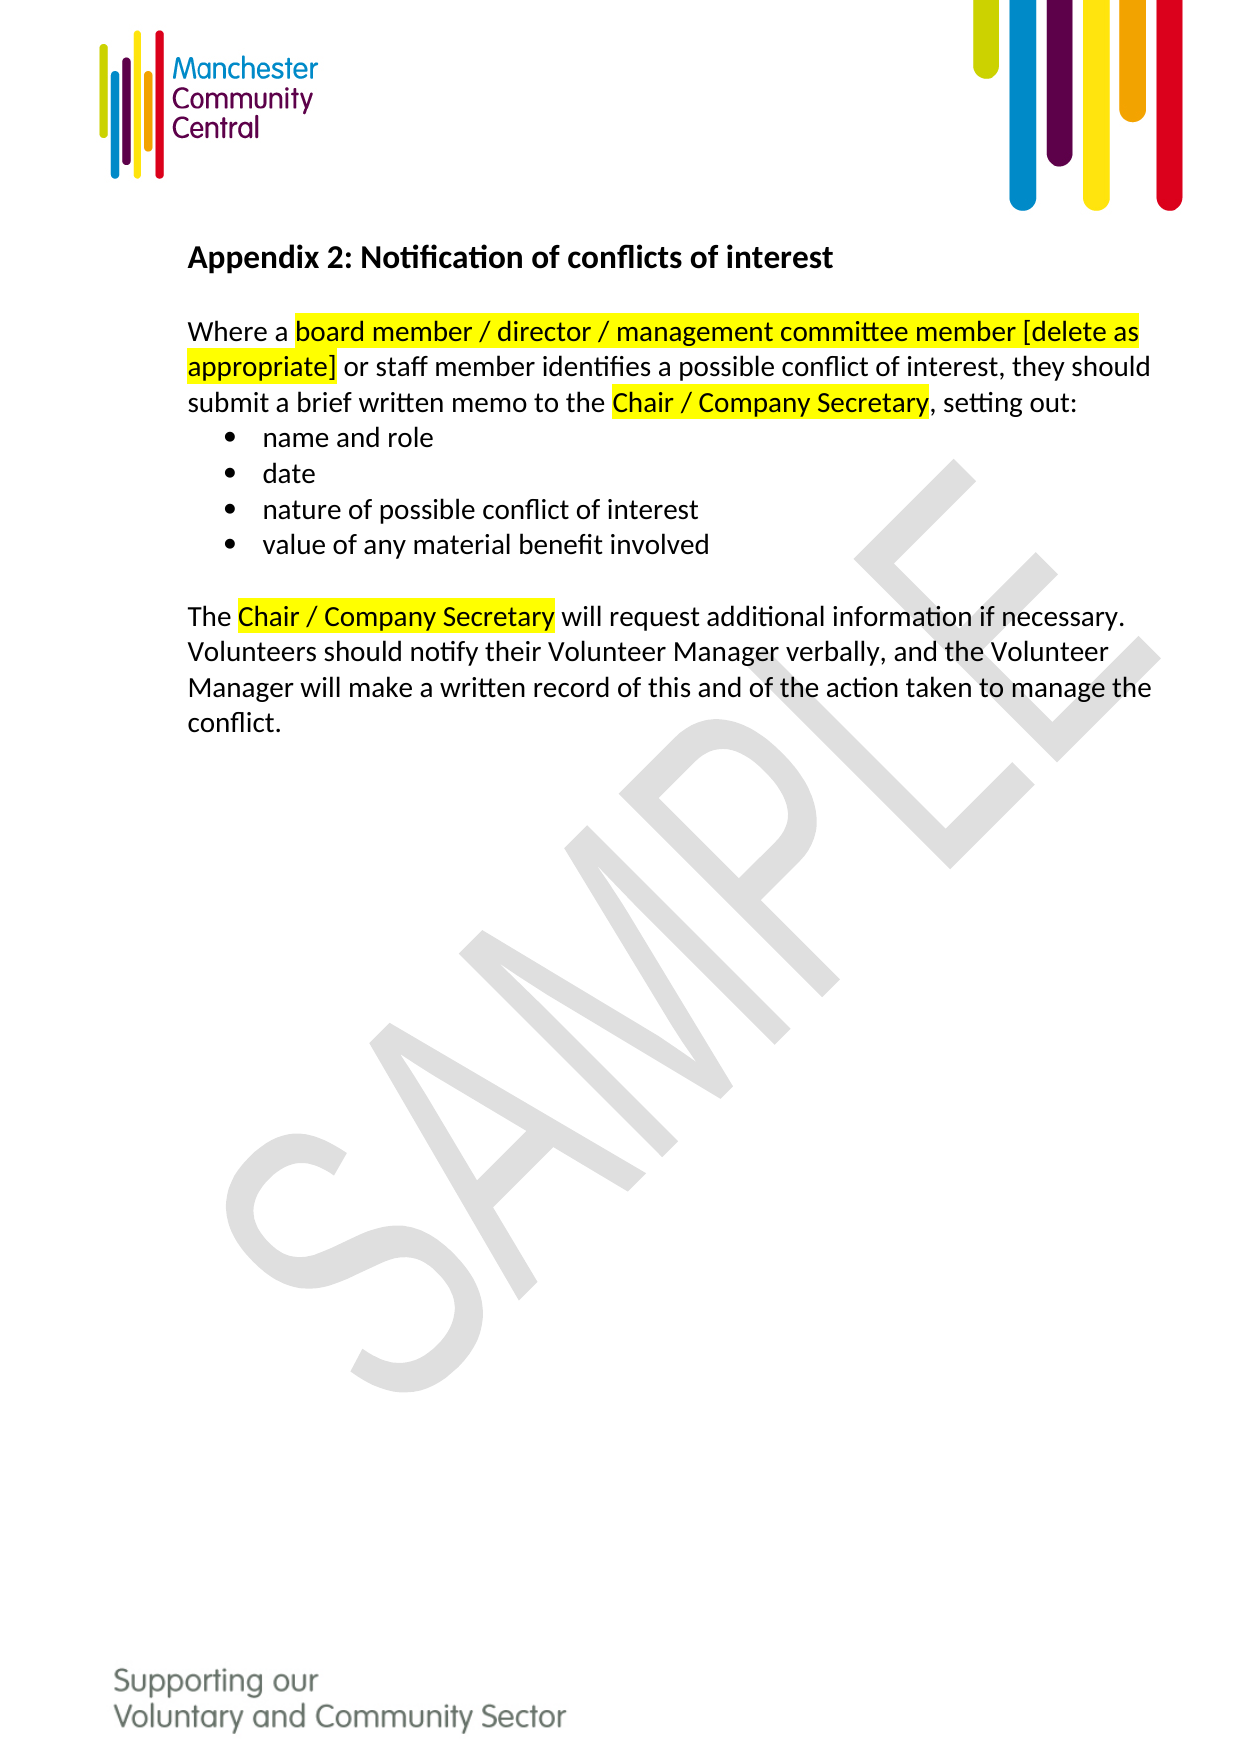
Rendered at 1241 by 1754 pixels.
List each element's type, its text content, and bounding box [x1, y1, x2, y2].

text The Chair / Company Secretary will request additional information if necessary. [555, 598, 1170, 633]
picture [0, 1643, 1241, 1754]
list value of any material benefit involved [225, 526, 1170, 562]
list date [225, 455, 1170, 491]
list nature of possible conflict of interest [225, 491, 1170, 526]
list name and role [225, 419, 1170, 455]
subtitle Appendix 2: Notification of conflicts of interest [187, 236, 1170, 277]
text Volunteers should notify their Volunteer Manager verbally, and the Volunteer Manager will make a written record of this and of the action taken to manage the conflict. [187, 633, 1170, 740]
picture [17, 0, 1237, 218]
text Where a board member / director / management committee member [delete as appropriate] or staff member identifies a possible conflict of interest, they should submit a brief written memo to the Chair / Company Secretary, setting out: [187, 313, 1170, 419]
